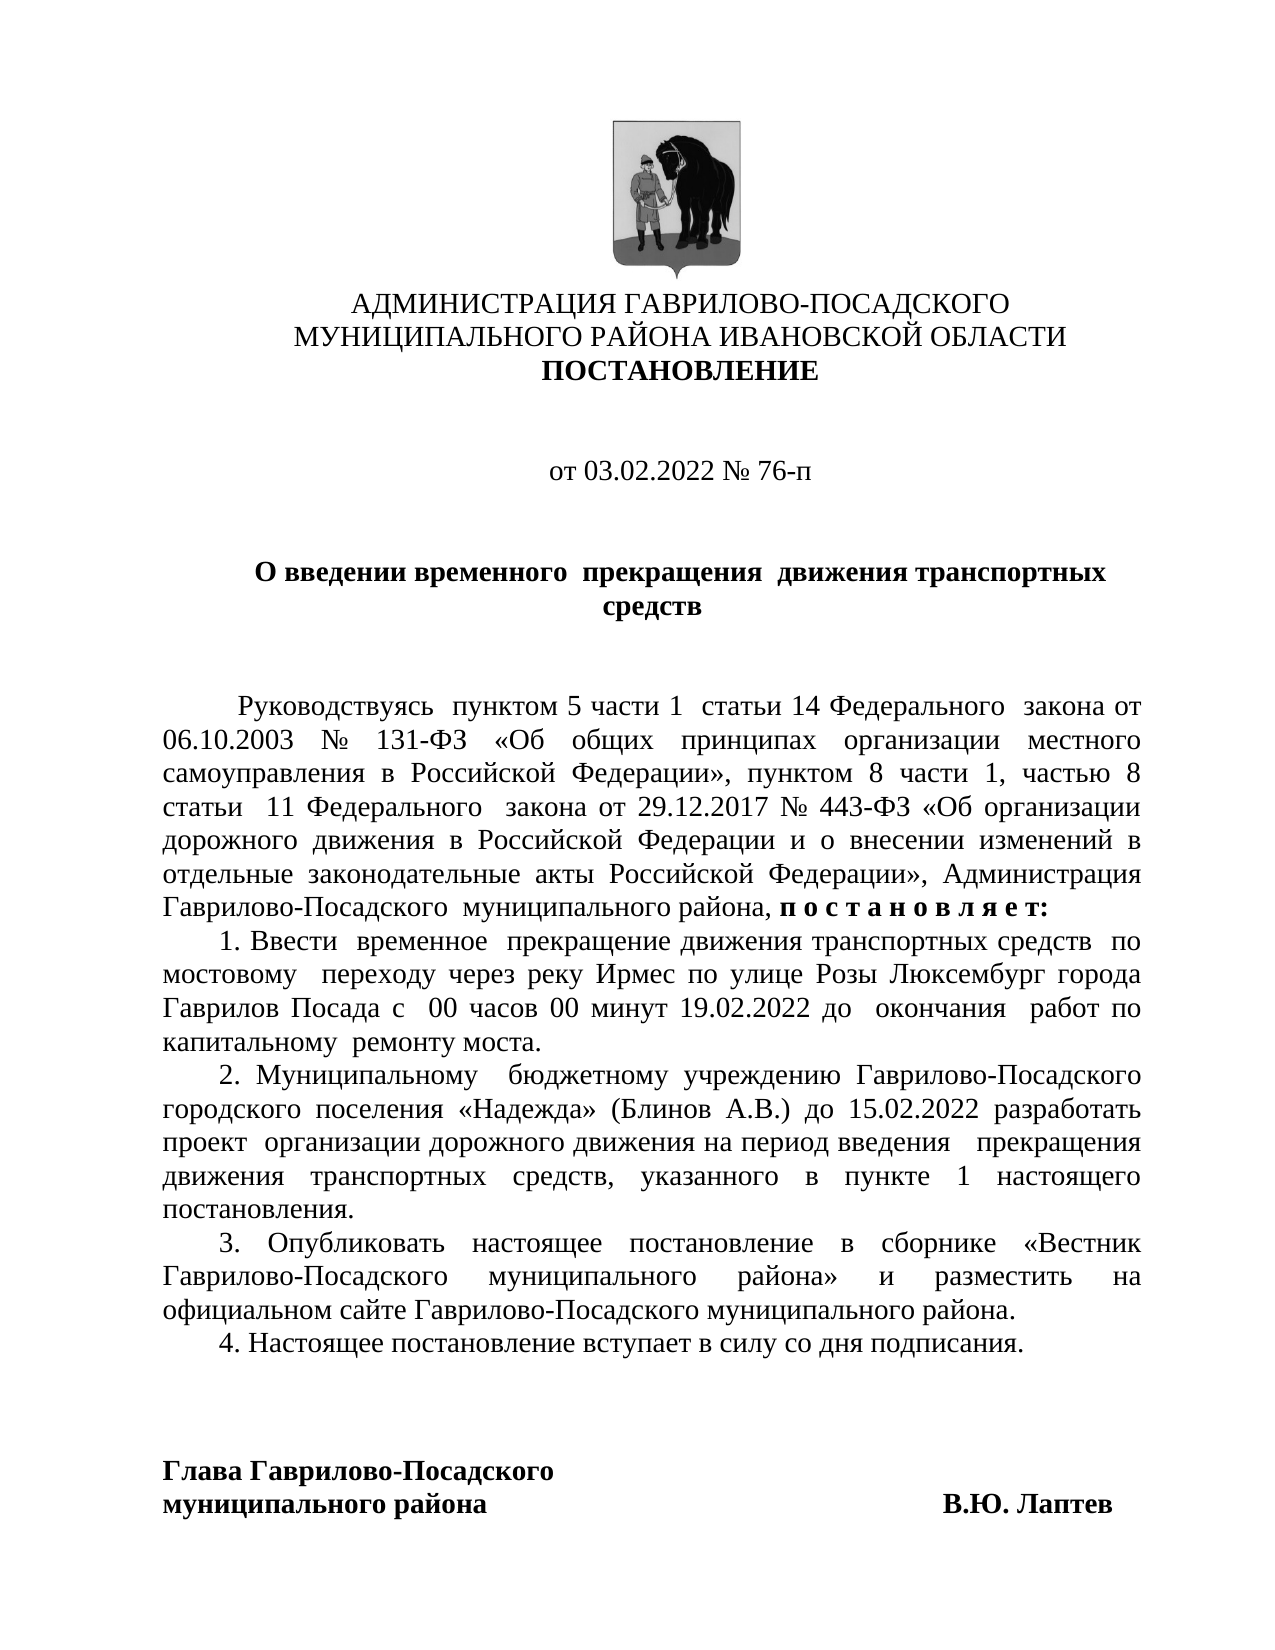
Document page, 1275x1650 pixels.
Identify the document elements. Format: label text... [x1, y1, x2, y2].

picture [610, 118, 743, 281]
text от 03.02.2022 № 76-п [162, 453, 1142, 487]
text АДМИНИСТРАЦИЯ ГАВРИЛОВО-ПОСАДСКОГО [162, 286, 1142, 319]
text 4. Настоящее постановление вступает в силу со дня подписания. [162, 1326, 1142, 1359]
text МУНИЦИПАЛЬНОГО РАЙОНА ИВАНОВСКОЙ ОБЛАСТИ [162, 319, 1142, 353]
text ПОСТАНОВЛЕНИЕ [162, 353, 1142, 386]
text 2. Муниципальному бюджетному учреждению Гаврилово-Посадского городского поселения «Надежда» (Блинов А.В.) до 15.02.2022 разработать проект организации дорожного движения на период введения прекращения движения транспортных средств, указанного в пункте 1 настоящего постановления. [162, 1057, 1142, 1225]
text О введении временного прекращения движения транспортных средств [162, 554, 1142, 621]
text Руководствуясь пунктом 5 части 1 статьи 14 Федерального закона от 06.10.2003 № 131-ФЗ «Об общих принципах организации местного самоуправления в Российской Федерации», пунктом 8 части 1, частью 8 статьи 11 Федерального закона от 29.12.2017 № 443-ФЗ «Об организации дорожного движения в Российской Федерации и о внесении изменений в отдельные законодательные акты Российской Федерации», Администрация Гаврилово-Посадского муниципального района, п о с т а н о в л я е т: [162, 688, 1142, 923]
text муниципального района В.Ю. Лаптев [162, 1486, 1143, 1520]
text 3. Опубликовать настоящее постановление в сборнике «Вестник Гаврилово-Посадского муниципального района» и разместить на официальном сайте Гаврилово-Посадского муниципального района. [162, 1225, 1142, 1326]
text 1. Ввести временное прекращение движения транспортных средств по мостовому переходу через реку Ирмес по улице Розы Люксембург города Гаврилов Посада с 00 часов 00 минут 19.02.2022 до окончания работ по капитальному ремонту моста. [162, 923, 1142, 1057]
text Глава Гаврилово-Посадского [162, 1453, 1143, 1486]
